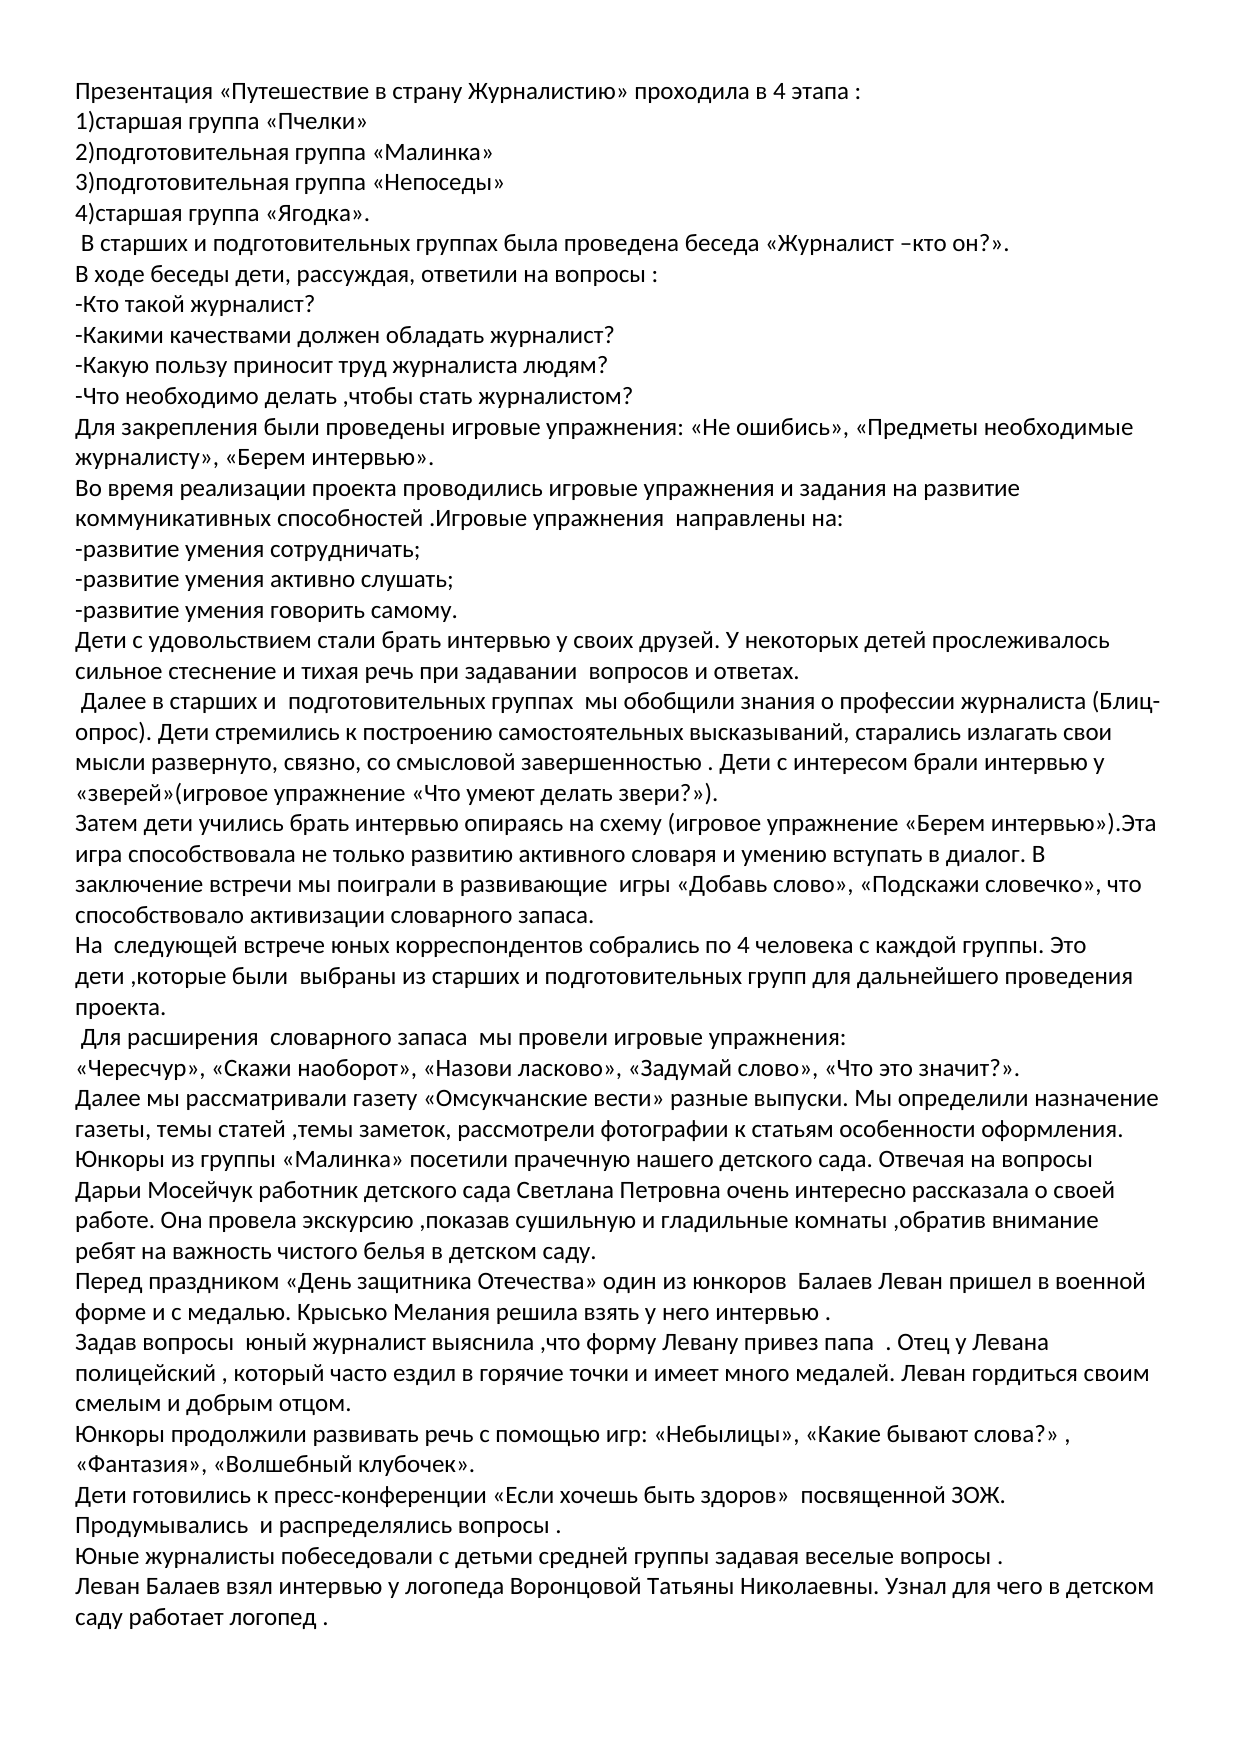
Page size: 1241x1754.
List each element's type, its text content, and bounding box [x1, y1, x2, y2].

text -развитие умения говорить самому. [75, 594, 1165, 624]
text Юнкоры продолжили развивать речь с помощью игр: «Небылицы», «Какие бывают слова?» , «Фантазия», «Волшебный клубочек». [75, 1418, 1165, 1479]
text Далее в старших и подготовительных группах мы обобщили знания о профессии журналиста (Блиц-опрос). Дети стремились к построению самостоятельных высказываний, старались излагать свои мысли развернуто, связно, со смысловой завершенностью . Дети с интересом брали интервью у «зверей»(игровое упражнение «Что умеют делать звери?»). [75, 685, 1165, 807]
text Перед праздником «День защитника Отечества» один из юнкоров Балаев Леван пришел в военной форме и с медалью. Крысько Мелания решила взять у него интервью . [75, 1265, 1165, 1326]
text Леван Балаев взял интервью у логопеда Воронцовой Татьяны Николаевны. Узнал для чего в детском саду работает логопед . [75, 1571, 1165, 1632]
text Юнкоры из группы «Малинка» посетили прачечную нашего детского сада. Отвечая на вопросы Дарьи Мосейчук работник детского сада Светлана Петровна очень интересно рассказала о своей работе. Она провела экскурсию ,показав сушильную и гладильные комнаты ,обратив внимание ребят на важность чистого белья в детском саду. [75, 1143, 1165, 1265]
text 4)старшая группа «Ягодка». [75, 197, 1165, 228]
text Для расширения словарного запаса мы провели игровые упражнения: [75, 1021, 1165, 1052]
text Далее мы рассматривали газету «Омсукчанские вести» разные выпуски. Мы определили назначение газеты, темы статей ,темы заметок, рассмотрели фотографии к статьям особенности оформления. [75, 1082, 1165, 1143]
text Для закрепления были проведены игровые упражнения: «Не ошибись», «Предметы необходимые журналисту», «Берем интервью». [75, 411, 1165, 472]
text -развитие умения активно слушать; [75, 563, 1165, 594]
text 2)подготовительная группа «Малинка» [75, 136, 1165, 167]
text Во время реализации проекта проводились игровые упражнения и задания на развитие коммуникативных способностей .Игровые упражнения направлены на: [75, 472, 1165, 533]
text -Кто такой журналист? [75, 289, 1165, 319]
text В старших и подготовительных группах была проведена беседа «Журналист –кто он?». [75, 228, 1165, 258]
text Дети готовились к пресс-конференции «Если хочешь быть здоров» посвященной ЗОЖ. Продумывались и распределялись вопросы . [75, 1479, 1165, 1540]
text Затем дети учились брать интервью опираясь на схему (игровое упражнение «Берем интервью»).Эта игра способствовала не только развитию активного словаря и умению вступать в диалог. В заключение встречи мы поиграли в развивающие игры «Добавь слово», «Подскажи словечко», что способствовало активизации словарного запаса. [75, 807, 1165, 929]
text -развитие умения сотрудничать; [75, 533, 1165, 563]
text Задав вопросы юный журналист выяснила ,что форму Левану привез папа . Отец у Левана полицейский , который часто ездил в горячие точки и имеет много медалей. Леван гордиться своим смелым и добрым отцом. [75, 1326, 1165, 1418]
text -Какими качествами должен обладать журналист? [75, 319, 1165, 350]
text Дети с удовольствием стали брать интервью у своих друзей. У некоторых детей прослеживалось сильное стеснение и тихая речь при задавании вопросов и ответах. [75, 624, 1165, 685]
text 3)подготовительная группа «Непоседы» [75, 167, 1165, 197]
text -Какую пользу приносит труд журналиста людям? [75, 350, 1165, 380]
text Юные журналисты побеседовали с детьми средней группы задавая веселые вопросы . [75, 1540, 1165, 1571]
text На следующей встрече юных корреспондентов собрались по 4 человека с каждой группы. Это дети ,которые были выбраны из старших и подготовительных групп для дальнейшего проведения проекта. [75, 929, 1165, 1021]
text Презентация «Путешествие в страну Журналистию» проходила в 4 этапа : [75, 75, 1165, 106]
text -Что необходимо делать ,чтобы стать журналистом? [75, 380, 1165, 411]
text 1)старшая группа «Пчелки» [75, 106, 1165, 136]
text «Чересчур», «Скажи наоборот», «Назови ласково», «Задумай слово», «Что это значит?». [75, 1052, 1165, 1082]
text В ходе беседы дети, рассуждая, ответили на вопросы : [75, 258, 1165, 289]
